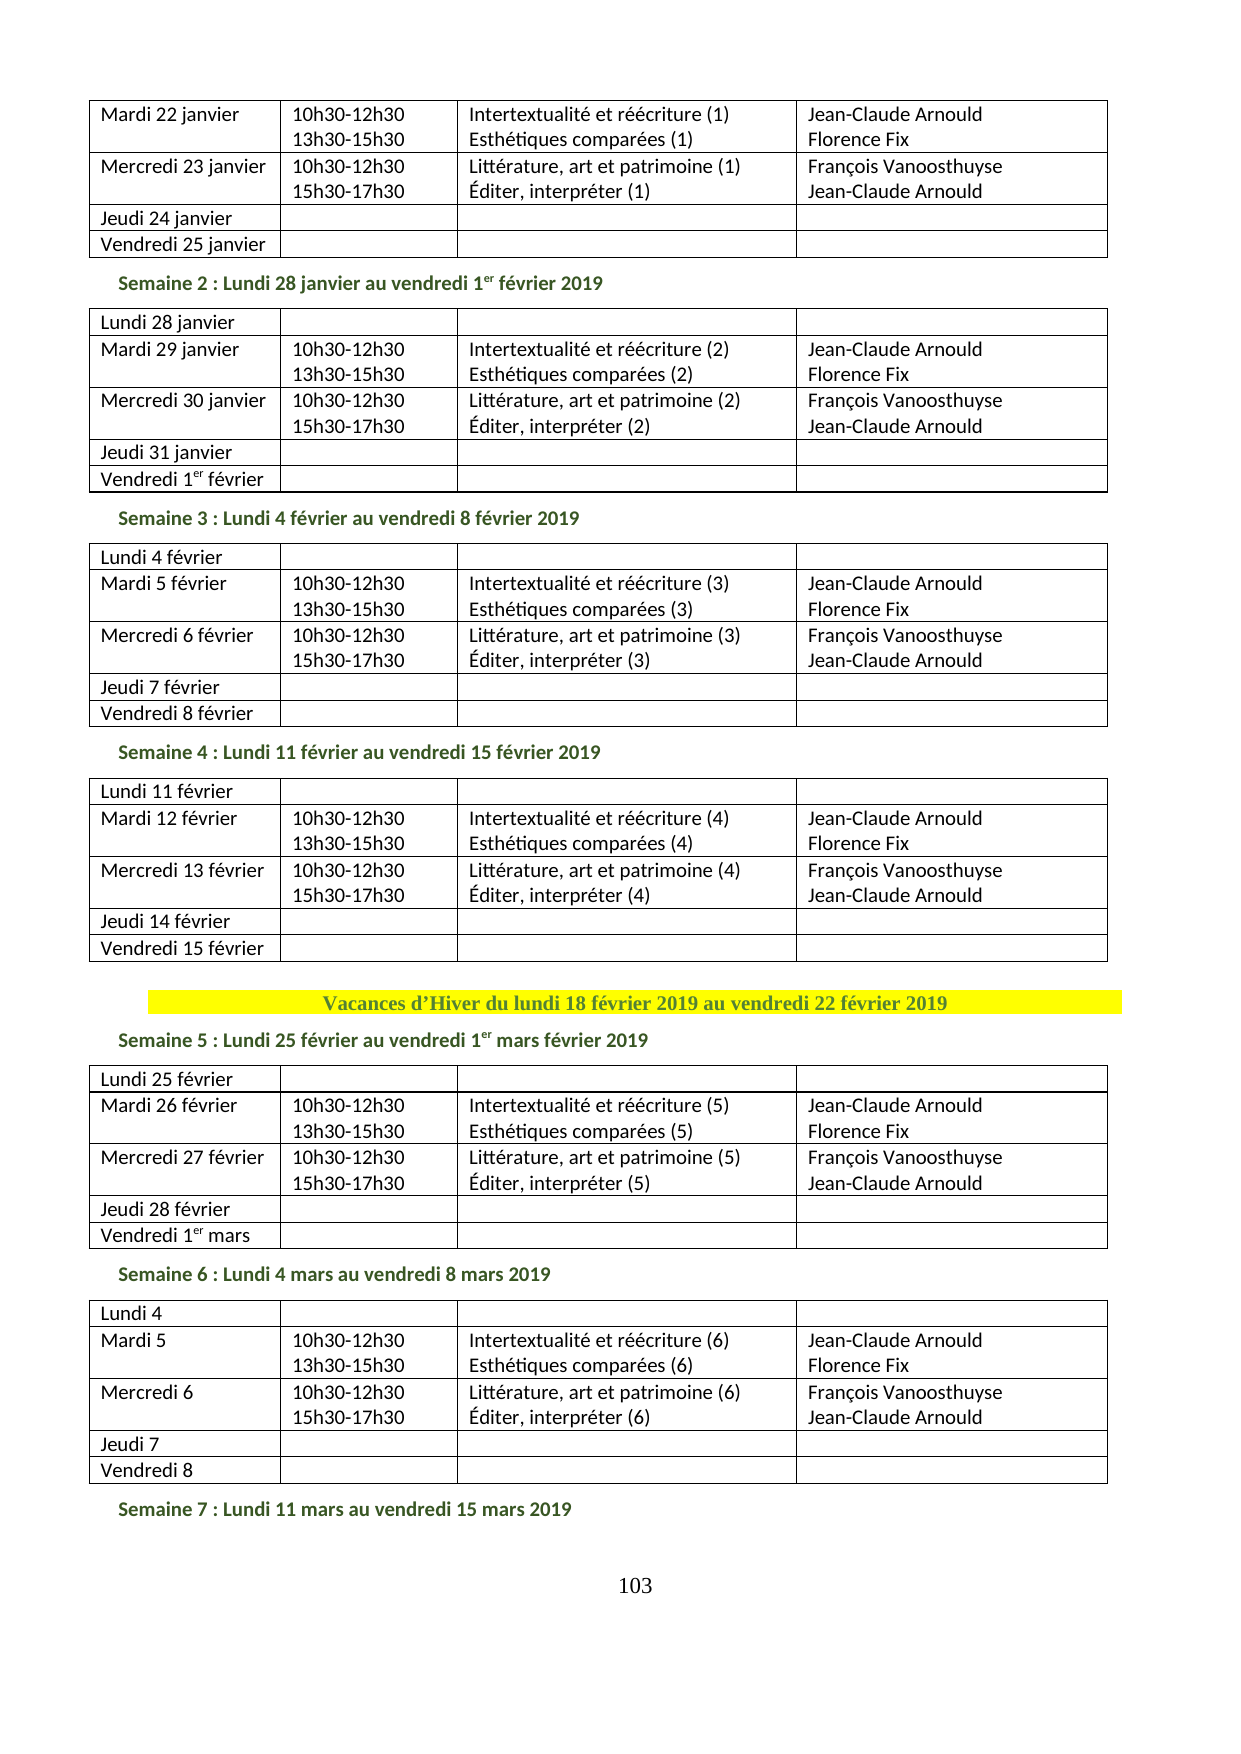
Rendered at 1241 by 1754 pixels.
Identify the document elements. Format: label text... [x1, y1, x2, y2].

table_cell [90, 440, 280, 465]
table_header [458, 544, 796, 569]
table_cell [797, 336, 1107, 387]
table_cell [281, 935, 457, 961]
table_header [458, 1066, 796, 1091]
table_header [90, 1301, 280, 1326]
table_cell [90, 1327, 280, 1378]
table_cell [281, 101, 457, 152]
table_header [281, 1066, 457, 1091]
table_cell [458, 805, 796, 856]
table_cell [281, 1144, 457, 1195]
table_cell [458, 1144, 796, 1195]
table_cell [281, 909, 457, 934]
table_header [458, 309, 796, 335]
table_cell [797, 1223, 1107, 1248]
text Semaine 4 : Lundi 11 février au vendredi 15 février 2019 [118, 739, 1122, 765]
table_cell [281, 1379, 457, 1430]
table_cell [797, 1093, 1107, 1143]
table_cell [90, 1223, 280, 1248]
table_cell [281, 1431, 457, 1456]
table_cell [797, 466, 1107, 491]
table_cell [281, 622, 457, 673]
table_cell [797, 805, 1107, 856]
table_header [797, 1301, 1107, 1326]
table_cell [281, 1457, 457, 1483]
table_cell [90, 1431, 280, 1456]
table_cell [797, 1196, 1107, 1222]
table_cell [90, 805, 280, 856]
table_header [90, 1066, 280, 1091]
text Semaine 6 : Lundi 4 mars au vendredi 8 mars 2019 [118, 1262, 1122, 1287]
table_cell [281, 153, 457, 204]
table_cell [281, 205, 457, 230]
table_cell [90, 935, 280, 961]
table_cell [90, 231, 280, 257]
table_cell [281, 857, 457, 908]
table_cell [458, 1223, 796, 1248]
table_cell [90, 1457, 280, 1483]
text Semaine 2 : Lundi 28 janvier au vendredi 1er février 2019 [118, 270, 1122, 296]
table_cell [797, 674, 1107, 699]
text Vacances d’Hiver du lundi 18 février 2019 au vendredi 22 février 2019 [148, 990, 1122, 1014]
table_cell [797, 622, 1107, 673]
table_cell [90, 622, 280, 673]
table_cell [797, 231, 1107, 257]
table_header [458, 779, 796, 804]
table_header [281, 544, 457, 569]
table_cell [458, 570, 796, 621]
text Semaine 7 : Lundi 11 mars au vendredi 15 mars 2019 [118, 1496, 1122, 1522]
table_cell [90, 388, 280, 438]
text Semaine 5 : Lundi 25 février au vendredi 1er mars février 2019 [118, 1027, 1122, 1052]
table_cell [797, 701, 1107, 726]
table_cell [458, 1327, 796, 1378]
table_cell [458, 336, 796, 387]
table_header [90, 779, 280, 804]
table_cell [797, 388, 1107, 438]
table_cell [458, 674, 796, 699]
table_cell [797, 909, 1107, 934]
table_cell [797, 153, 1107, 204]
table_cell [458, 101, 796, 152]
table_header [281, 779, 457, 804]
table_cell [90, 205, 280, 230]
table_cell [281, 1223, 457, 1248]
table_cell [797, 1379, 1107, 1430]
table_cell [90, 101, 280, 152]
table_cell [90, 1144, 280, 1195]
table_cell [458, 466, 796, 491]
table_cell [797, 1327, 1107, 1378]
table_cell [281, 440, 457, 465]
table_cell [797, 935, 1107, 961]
text Semaine 3 : Lundi 4 février au vendredi 8 février 2019 [118, 505, 1122, 530]
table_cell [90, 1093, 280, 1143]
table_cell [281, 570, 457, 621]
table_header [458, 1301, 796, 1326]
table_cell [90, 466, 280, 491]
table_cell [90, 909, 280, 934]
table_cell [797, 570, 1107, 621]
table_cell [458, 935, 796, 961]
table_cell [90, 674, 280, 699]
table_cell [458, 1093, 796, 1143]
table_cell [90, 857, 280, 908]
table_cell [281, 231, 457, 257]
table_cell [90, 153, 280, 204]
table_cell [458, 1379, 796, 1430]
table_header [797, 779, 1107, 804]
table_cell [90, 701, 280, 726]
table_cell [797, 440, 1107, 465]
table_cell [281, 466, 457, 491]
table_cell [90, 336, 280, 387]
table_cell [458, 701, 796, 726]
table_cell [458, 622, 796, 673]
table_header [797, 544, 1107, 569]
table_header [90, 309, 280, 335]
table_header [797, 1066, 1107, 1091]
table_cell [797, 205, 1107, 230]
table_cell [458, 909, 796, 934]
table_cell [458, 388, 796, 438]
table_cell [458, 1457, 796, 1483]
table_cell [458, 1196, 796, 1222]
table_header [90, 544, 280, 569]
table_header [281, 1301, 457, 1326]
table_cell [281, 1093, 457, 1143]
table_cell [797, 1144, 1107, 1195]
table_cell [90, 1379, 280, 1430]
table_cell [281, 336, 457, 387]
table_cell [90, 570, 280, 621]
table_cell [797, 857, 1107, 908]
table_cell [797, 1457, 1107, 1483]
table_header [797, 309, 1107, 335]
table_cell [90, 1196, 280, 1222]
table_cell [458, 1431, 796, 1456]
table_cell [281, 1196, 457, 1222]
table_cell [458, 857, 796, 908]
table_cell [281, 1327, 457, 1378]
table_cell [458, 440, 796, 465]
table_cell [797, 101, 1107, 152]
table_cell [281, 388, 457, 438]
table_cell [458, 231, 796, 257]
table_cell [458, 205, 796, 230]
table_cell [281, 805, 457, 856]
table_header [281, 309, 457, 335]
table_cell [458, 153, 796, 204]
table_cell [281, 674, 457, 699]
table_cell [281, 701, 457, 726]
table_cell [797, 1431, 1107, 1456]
